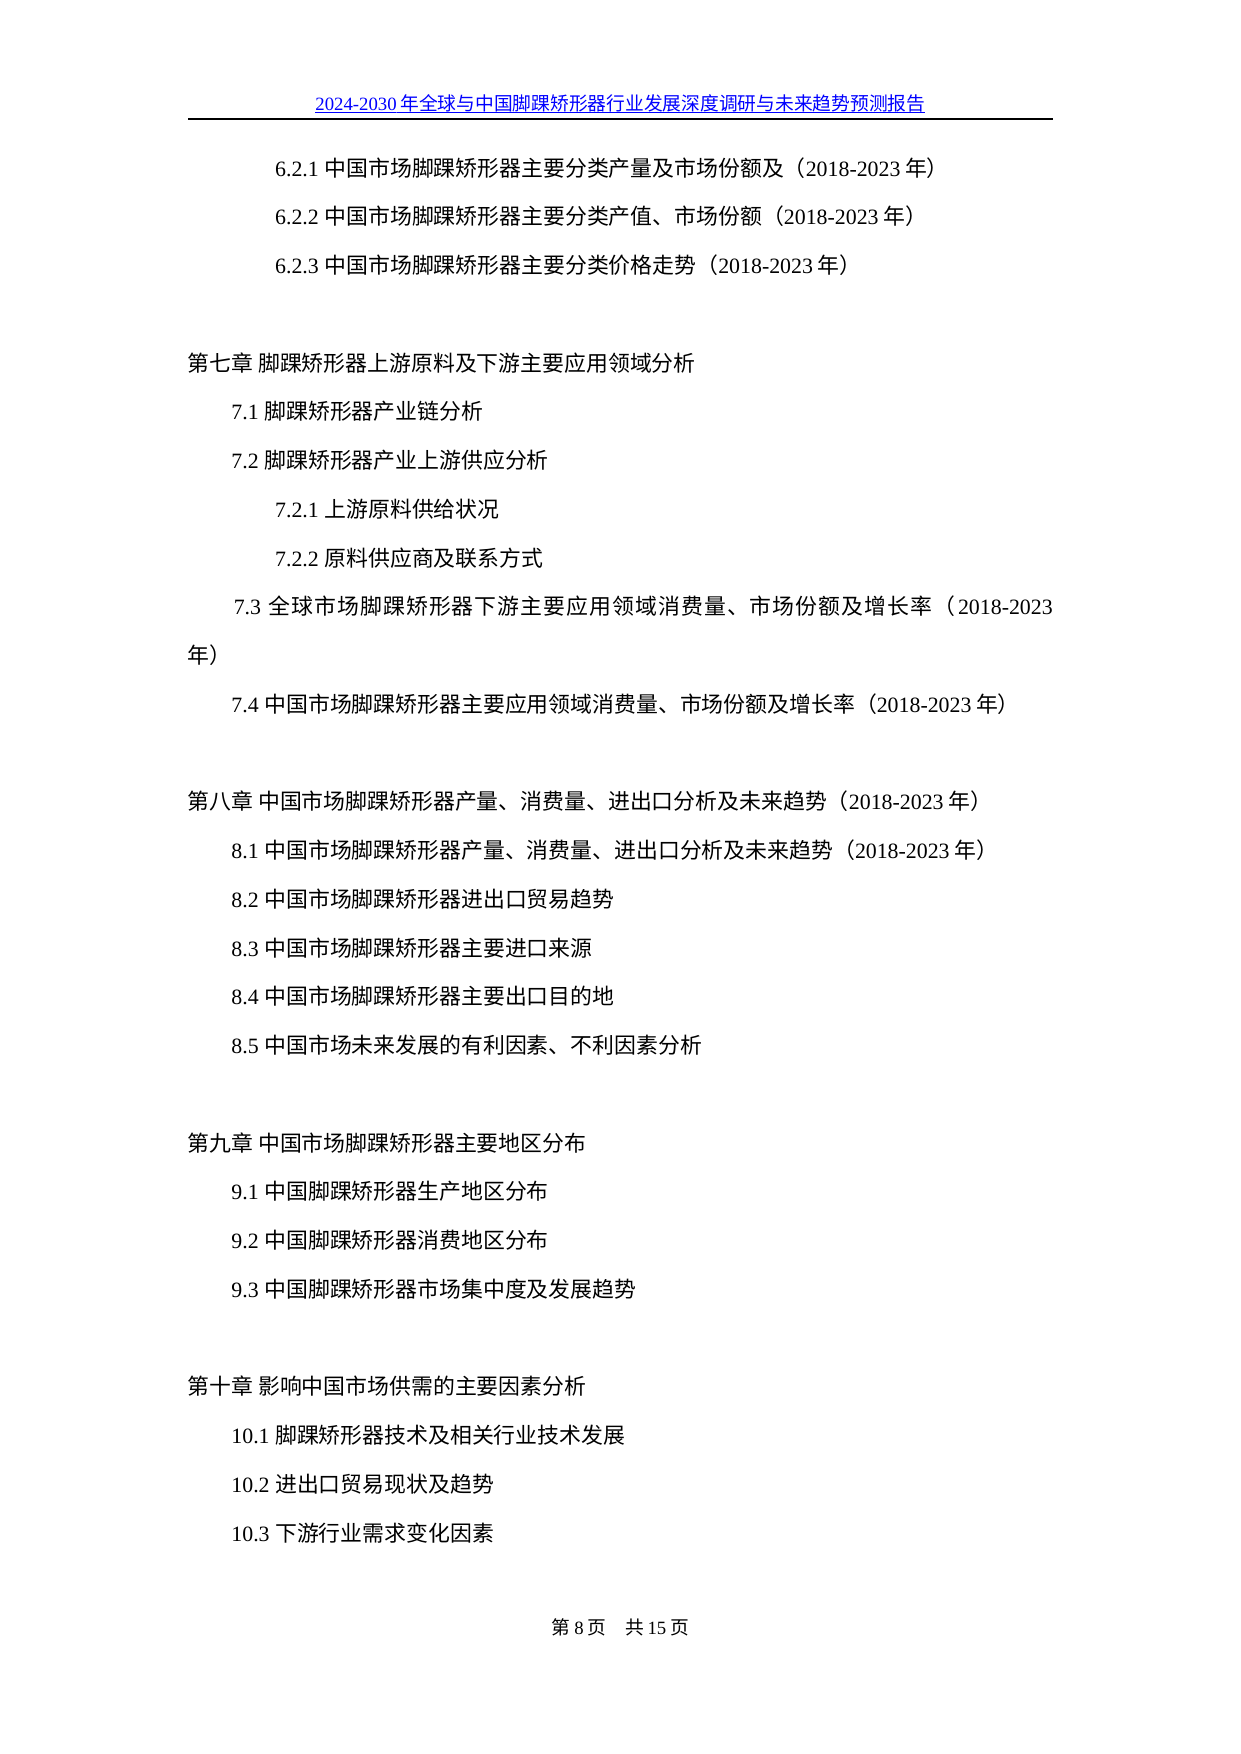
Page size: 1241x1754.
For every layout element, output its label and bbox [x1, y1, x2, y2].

text [187, 150, 1053, 1548]
